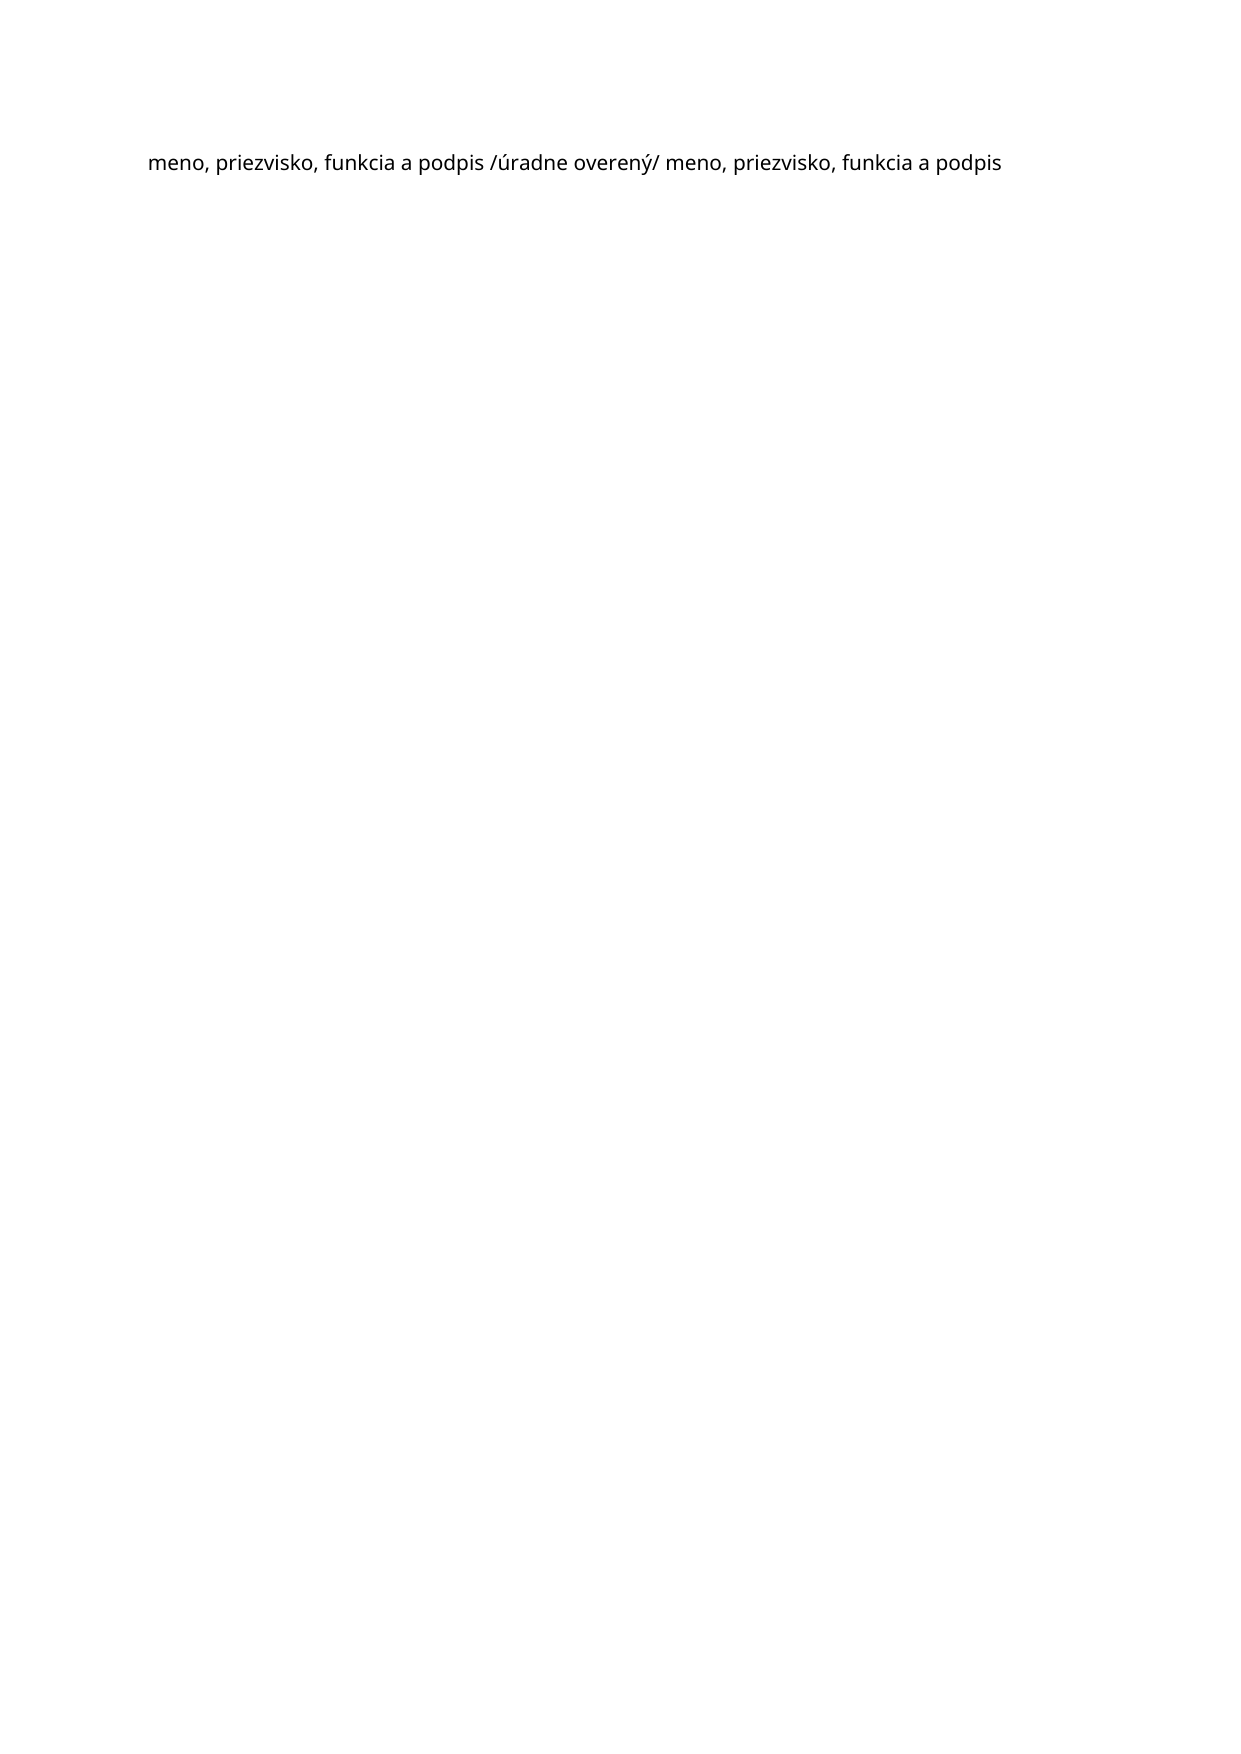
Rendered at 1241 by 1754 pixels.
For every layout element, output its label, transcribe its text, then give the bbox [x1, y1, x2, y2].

text meno, priezvisko, funkcia a podpis /úradne overený/ meno, priezvisko, funkcia a podpis [148, 148, 1093, 176]
